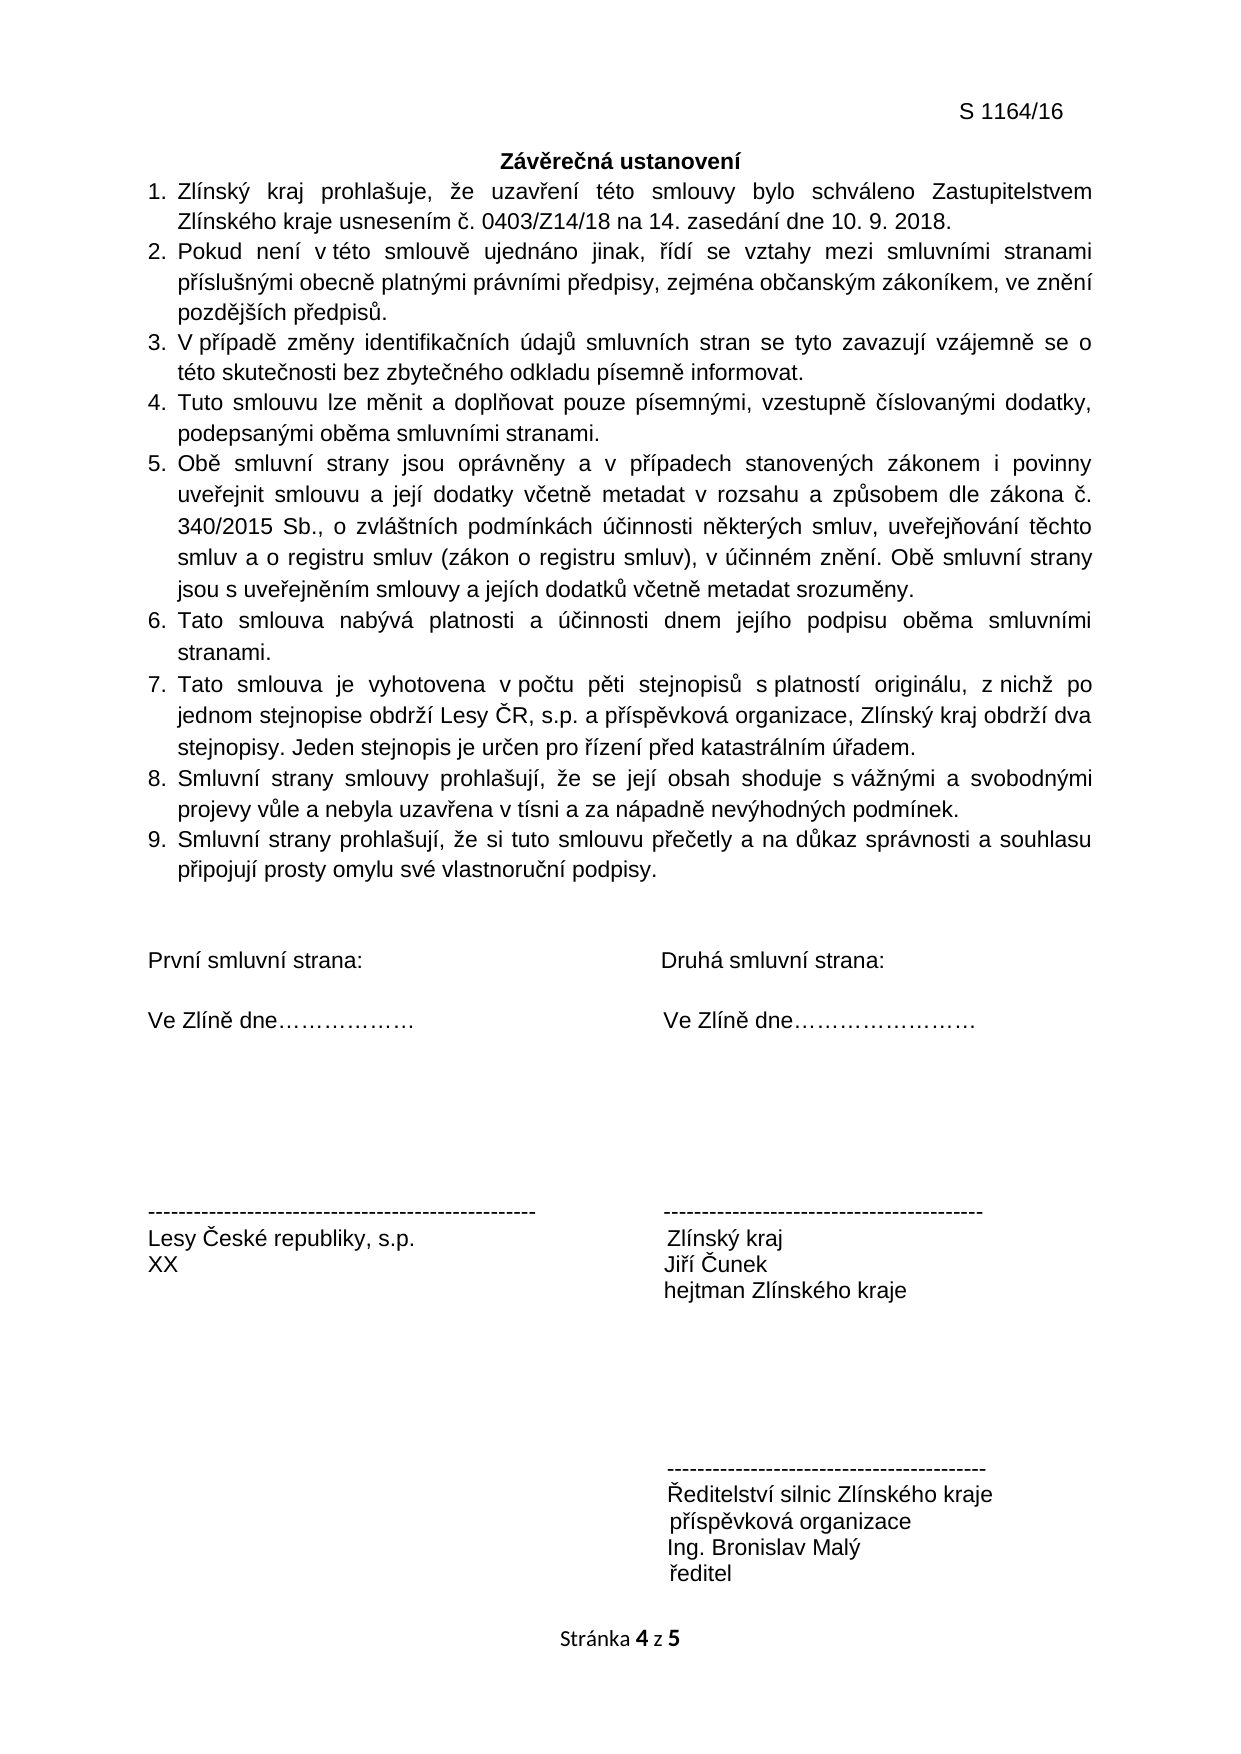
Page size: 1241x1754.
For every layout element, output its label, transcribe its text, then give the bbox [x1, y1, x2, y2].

list Smluvní strany smlouvy prohlašují, že se její obsah shoduje s vážnými a svobodnými projevy vůle a nebyla uzavřena v tísni a za nápadně nevýhodných podmínek. [148, 765, 1093, 822]
list Smluvní strany prohlašují, že si tuto smlouvu přečetly a na důkaz správnosti a souhlasu připojují prosty omylu své vlastnoruční podpisy. [148, 826, 1093, 882]
text ------------------------------------------ [148, 1455, 1093, 1481]
list Tuto smlouvu lze měnit a doplňovat pouze písemnými, vzestupně číslovanými dodatky, podepsanými oběma smluvními stranami. [148, 389, 1093, 446]
list Tato smlouva nabývá platnosti a účinnosti dnem jejího podpisu oběma smluvními stranami. [148, 607, 1093, 665]
list Pokud není v této smlouvě ujednáno jinak, řídí se vztahy mezi smluvními stranami příslušnými obecně platnými právními předpisy, zejména občanským zákoníkem, ve znění pozdějších předpisů. [148, 238, 1093, 325]
text Ředitelství silnic Zlínského kraje [148, 1481, 1093, 1508]
text příspěvková organizace [148, 1508, 1093, 1534]
text --------------------------------------------------- ------------------------------------------ [148, 1198, 1093, 1224]
text Ve Zlíně dne……………… Ve Zlíně dne…………………… [148, 1007, 1093, 1033]
list V případě změny identifikačních údajů smluvních stran se tyto zavazují vzájemně se o této skutečnosti bez zbytečného odkladu písemně informovat. [148, 329, 1093, 385]
list Tato smlouva je vyhotovena v počtu pěti stejnopisů s platností originálu, z nichž po jednom stejnopise obdrží Lesy ČR, s.p. a příspěvková organizace, Zlínský kraj obdrží dva stejnopisy. Jeden stejnopis je určen pro řízení před katastrálním úřadem. [148, 671, 1093, 760]
list Zlínský kraj prohlašuje, že uzavření této smlouvy bylo schváleno Zastupitelstvem Zlínského kraje usnesením č. 0403/Z14/18 na 14. zasedání dne 10. 9. 2018. [148, 178, 1093, 234]
text XX Jiří Čunek [148, 1251, 1093, 1277]
list Obě smluvní strany jsou oprávněny a v případech stanovených zákonem i povinny uveřejnit smlouvu a její dodatky včetně metadat v rozsahu a způsobem dle zákona č. 340/2015 Sb., o zvláštních podmínkách účinnosti některých smluv, uveřejňování těchto smluv a o registru smluv (zákon o registru smluv), v účinném znění. Obě smluvní strany jsou s uveřejněním smlouvy a jejích dodatků včetně metadat srozuměny. [148, 450, 1093, 602]
text ředitel [148, 1560, 1093, 1587]
text Lesy České republiky, s.p. Zlínský kraj [148, 1224, 1093, 1251]
text Ing. Bronislav Malý [148, 1534, 1093, 1560]
text Závěrečná ustanovení [148, 148, 1093, 174]
text hejtman Zlínského kraje [148, 1277, 1093, 1303]
text První smluvní strana: Druhá smluvní strana: [148, 947, 1093, 973]
